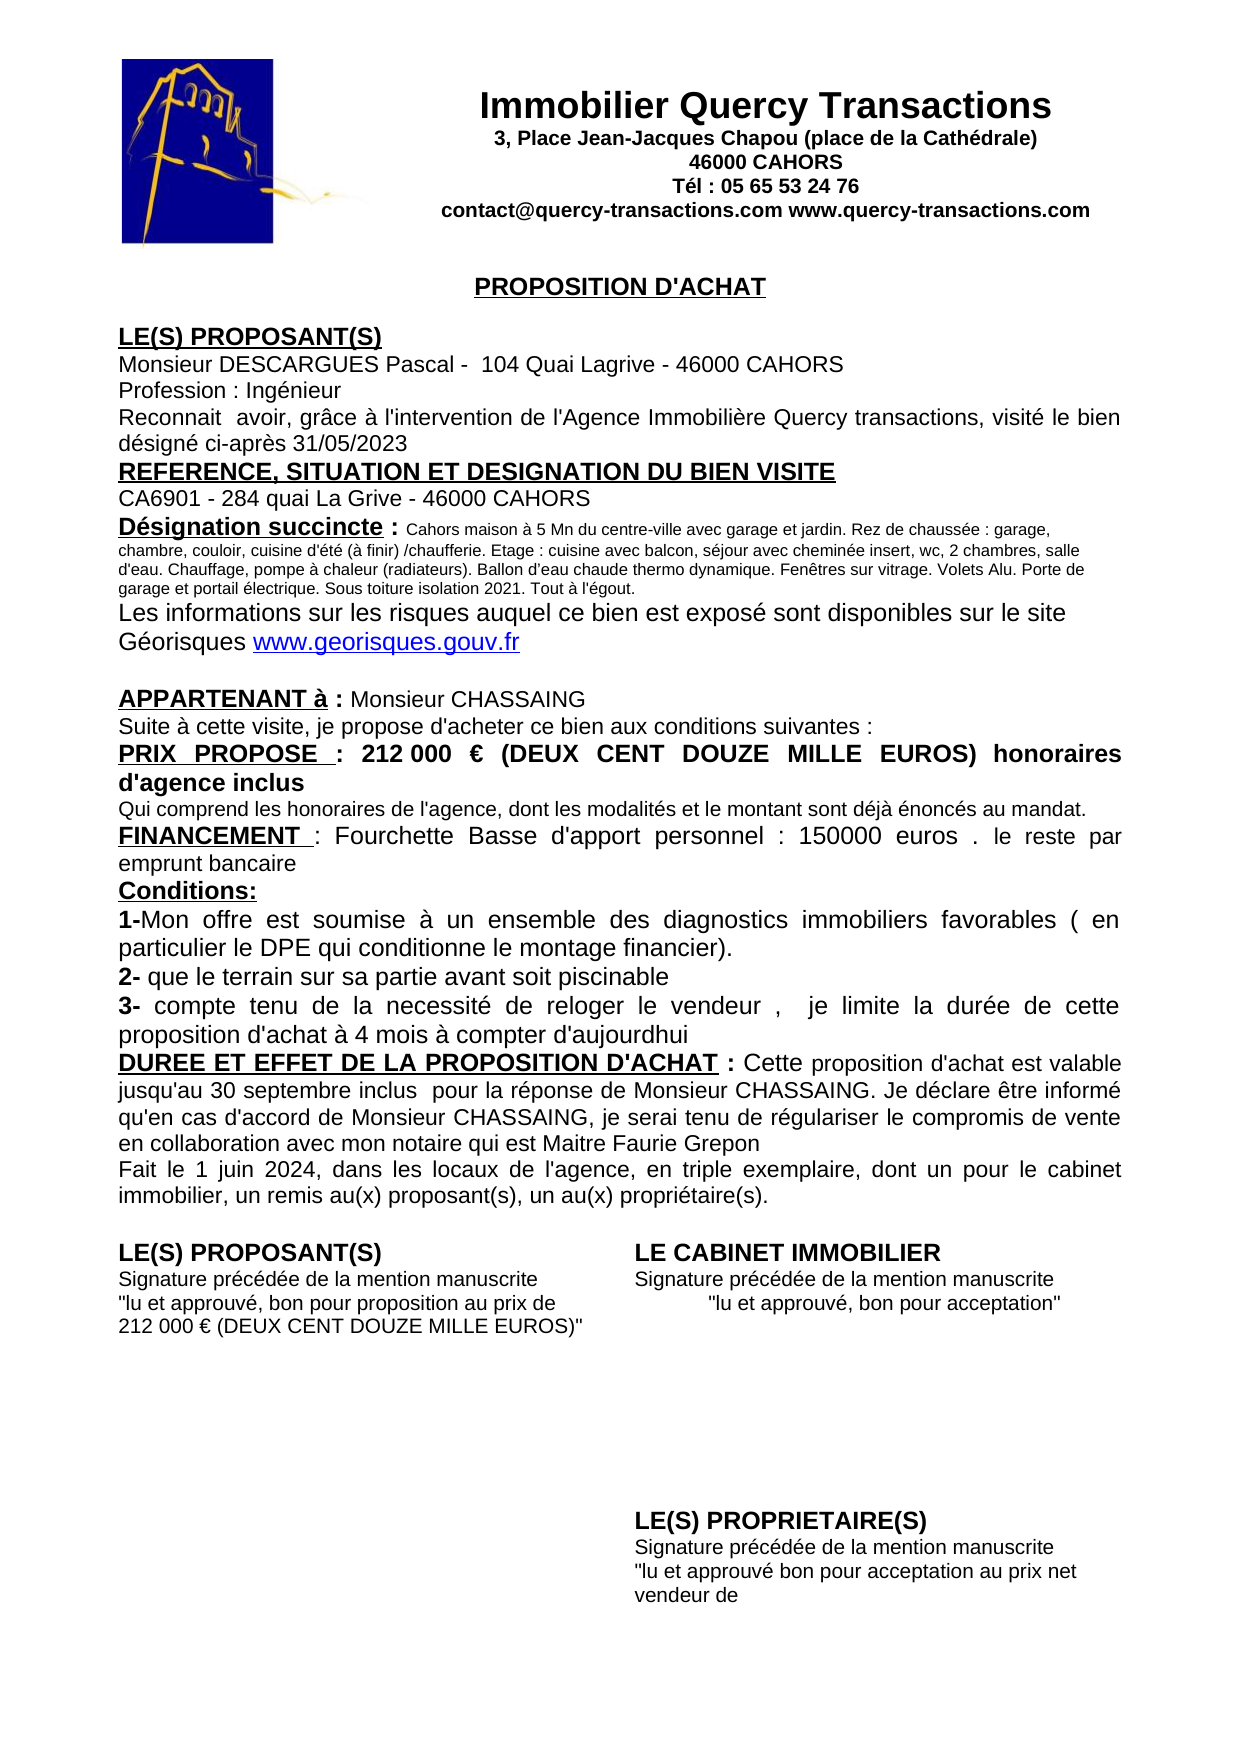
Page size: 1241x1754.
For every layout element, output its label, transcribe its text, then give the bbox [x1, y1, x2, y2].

text "lu et approuvé bon pour acceptation au prix net vendeur de [118, 1559, 1122, 1607]
text Fait le 1 juin 2024, dans les locaux de l'agence, en triple exemplaire, dont un pour le cabinet immobilier, un remis au(x) proposant(s), un au(x) propriétaire(s). [118, 1156, 1122, 1209]
text Conditions: [118, 876, 1122, 904]
text 2- que le terrain sur sa partie avant soit piscinable [118, 962, 1122, 991]
text 212 000 € (DEUX CENT DOUZE MILLE EUROS)" [118, 1314, 1122, 1338]
text Signature précédée de la mention manuscrite [118, 1535, 1122, 1559]
text REFERENCE, SITUATION ET DESIGNATION DU BIEN VISITE [118, 457, 1122, 485]
text Les informations sur les risques auquel ce bien est exposé sont disponibles sur le site Géorisques www.georisques.gouv.fr [118, 598, 1122, 655]
text Reconnait avoir, grâce à l'intervention de l'Agence Immobilière Quercy transactions, visité le bien désigné ci-après 31/05/2023 [118, 404, 1122, 457]
text LE(S) PROPRIETAIRE(S) [118, 1506, 1122, 1535]
text 1-Mon offre est soumise à un ensemble des diagnostics immobiliers favorables ( en particulier le DPE qui conditionne le montage financier). [118, 904, 1122, 962]
text Monsieur DESCARGUES Pascal - 104 Quai Lagrive - 46000 CAHORS [118, 351, 1122, 377]
text Qui comprend les honoraires de l'agence, dont les modalités et le montant sont déjà énoncés au mandat. [118, 797, 1122, 821]
text Signature précédée de la mention manuscrite Signature précédée de la mention manuscrite [118, 1266, 1122, 1290]
text APPARTENANT à : Monsieur CHASSAING [118, 684, 1122, 713]
text PRIX PROPOSE : 212 000 € (DEUX CENT DOUZE MILLE EUROS) honoraires d'agence inclus [118, 739, 1122, 797]
text PROPOSITION D'ACHAT [118, 272, 1122, 301]
text LE(S) PROPOSANT(S) LE CABINET IMMOBILIER [118, 1238, 1122, 1266]
text FINANCEMENT : Fourchette Basse d'apport personnel : 150000 euros . le reste par emprunt bancaire [118, 821, 1122, 876]
text 3- compte tenu de la necessité de reloger le vendeur , je limite la durée de cette proposition d'achat à 4 mois à compter d'aujourdhui [118, 991, 1122, 1048]
text DUREE ET EFFET DE LA PROPOSITION D'ACHAT : Cette proposition d'achat est valable jusqu'au 30 septembre inclus pour la réponse de Monsieur CHASSAING. Je déclare être informé qu'en cas d'accord de Monsieur CHASSAING, je serai tenu de régulariser le compromis de vente en collaboration avec mon notaire qui est Maitre Faurie Grepon [118, 1048, 1122, 1156]
text LE(S) PROPOSANT(S) [118, 322, 1122, 351]
picture [121, 59, 369, 249]
text CA6901 - 284 quai La Grive - 46000 CAHORS [118, 485, 1122, 512]
text Suite à cette visite, je propose d'acheter ce bien aux conditions suivantes : [118, 713, 1122, 739]
text "lu et approuvé, bon pour proposition au prix de "lu et approuvé, bon pour acceptation" [118, 1290, 1122, 1314]
text Désignation succincte : Cahors maison à 5 Mn du centre-ville avec garage et jardin. Rez de chaussée : garage, chambre, couloir, cuisine d'été (à finir) /chaufferie. Etage : cuisine avec balcon, séjour avec cheminée insert, wc, 2 chambres, salle d'eau. Chauffage, pompe à chaleur (radiateurs). Ballon d’eau chaude thermo dynamique. Fenêtres sur vitrage. Volets Alu. Porte de garage et portail électrique. Sous toiture isolation 2021. Tout à l'égout. [118, 512, 1122, 598]
text Profession : Ingénieur [118, 377, 1122, 404]
